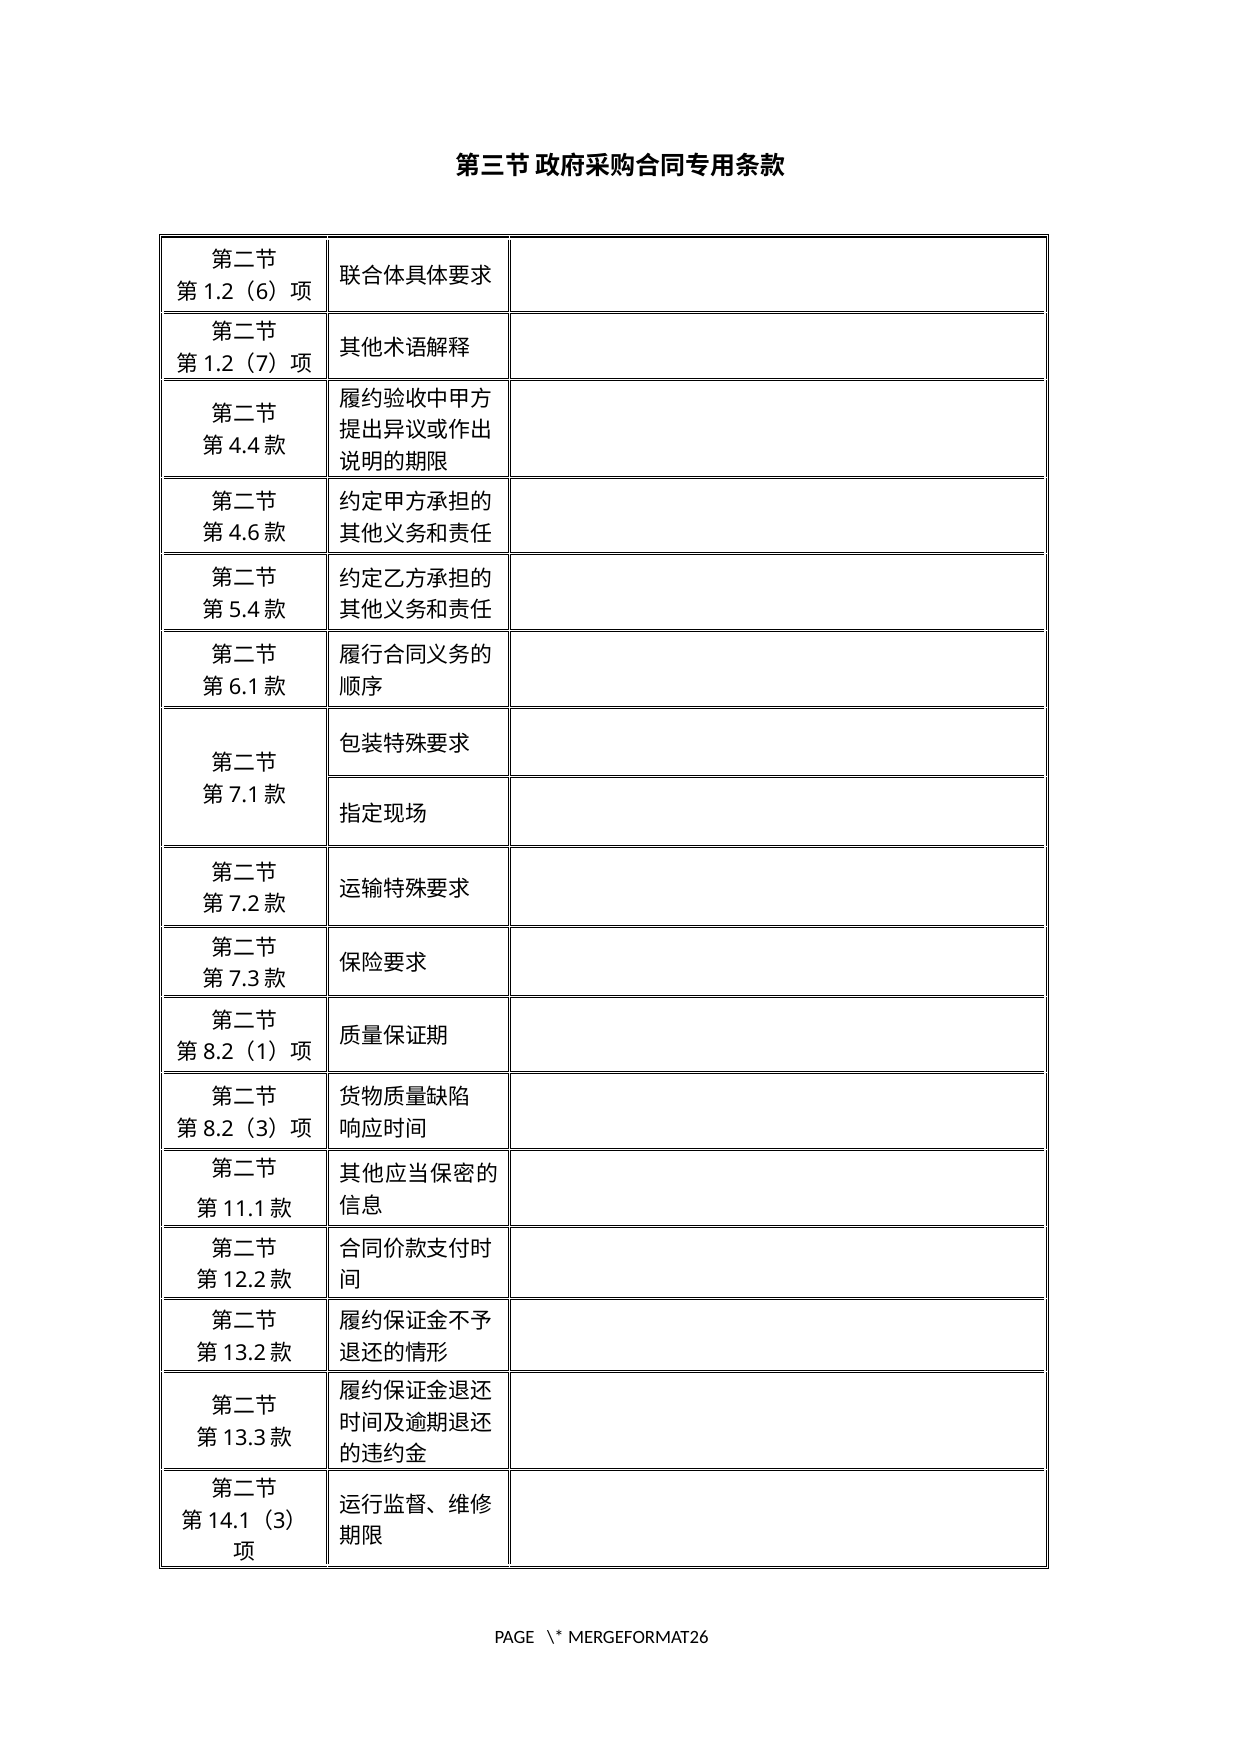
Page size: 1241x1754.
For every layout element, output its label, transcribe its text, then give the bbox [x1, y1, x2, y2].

table_cell [509, 775, 1048, 844]
table_cell 运行监督、维修期限 [328, 1471, 509, 1566]
table_cell 第二节 第5.4款 [161, 552, 328, 629]
table_cell [511, 476, 1046, 552]
table_cell 包装特殊要求 [329, 709, 508, 775]
table_cell 履约保证金不予退还的情形 [329, 1300, 508, 1370]
table_cell 指定现场 [329, 778, 508, 844]
table_cell 其他应当保密的信息 [329, 1151, 508, 1224]
table_cell [509, 311, 1048, 377]
table_cell 第二节 第4.4款 [162, 378, 326, 476]
table_cell 第二节 第7.1款 [162, 706, 326, 844]
table_cell 约定甲方承担的其他义务和责任 [329, 479, 508, 552]
table_cell 第二节 第13.3款 [162, 1370, 326, 1468]
table_header 联合体具体要求 [328, 238, 509, 311]
table_cell [511, 706, 1046, 775]
table_cell 第二节 第8.2（1）项 [162, 995, 326, 1071]
table_cell 运输特殊要求 [329, 848, 508, 925]
table_cell [509, 629, 1048, 706]
table_cell 第二节 第8.2（3）项 [161, 1071, 328, 1148]
table_cell 约定乙方承担的其他义务和责任 [329, 555, 508, 629]
table_cell 保险要求 [329, 928, 508, 994]
table_cell 第二节 第7.3款 [161, 925, 328, 994]
table_cell 履约保证金退还时间及逾期退还的违约金 [329, 1373, 508, 1468]
table_cell [509, 1468, 1048, 1566]
table_cell 其他术语解释 [329, 314, 508, 377]
table_cell 第二节 第1.2（7）项 [161, 311, 328, 377]
table_cell 第二节 第6.1款 [161, 629, 328, 706]
table_cell 第二节 第7.2款 [162, 845, 326, 925]
table_cell [509, 552, 1048, 629]
table_cell [509, 1148, 1048, 1224]
table_cell 货物质量缺陷 响应时间 [329, 1074, 508, 1148]
table_cell [511, 1225, 1046, 1297]
table_header [509, 237, 1046, 311]
table_cell 第二节 第4.6款 [162, 476, 326, 552]
table_cell 质量保证期 [329, 998, 508, 1071]
table_cell 第二节 第13.2款 [161, 1297, 328, 1370]
table_cell [511, 378, 1046, 476]
table_cell 第二节 第14.1（3）项 [161, 1468, 328, 1566]
table_cell [511, 845, 1046, 925]
table_cell 第二节 第11.1款 [161, 1148, 328, 1224]
table_cell 履行合同义务的顺序 [329, 632, 508, 706]
table_cell [509, 1071, 1048, 1148]
table_cell [509, 925, 1048, 994]
subtitle 第三节 政府采购合同专用条款 [148, 145, 1092, 181]
table_cell [511, 1370, 1046, 1468]
table_cell [509, 1297, 1048, 1370]
table_cell 履约验收中甲方提出异议或作出说明的期限 [329, 381, 508, 476]
table_cell 第二节 第12.2款 [162, 1225, 326, 1297]
table_header 第二节 第1.2（6）项 [161, 235, 328, 311]
table_cell 合同价款支付时间 [329, 1228, 508, 1297]
table_cell [511, 995, 1046, 1071]
